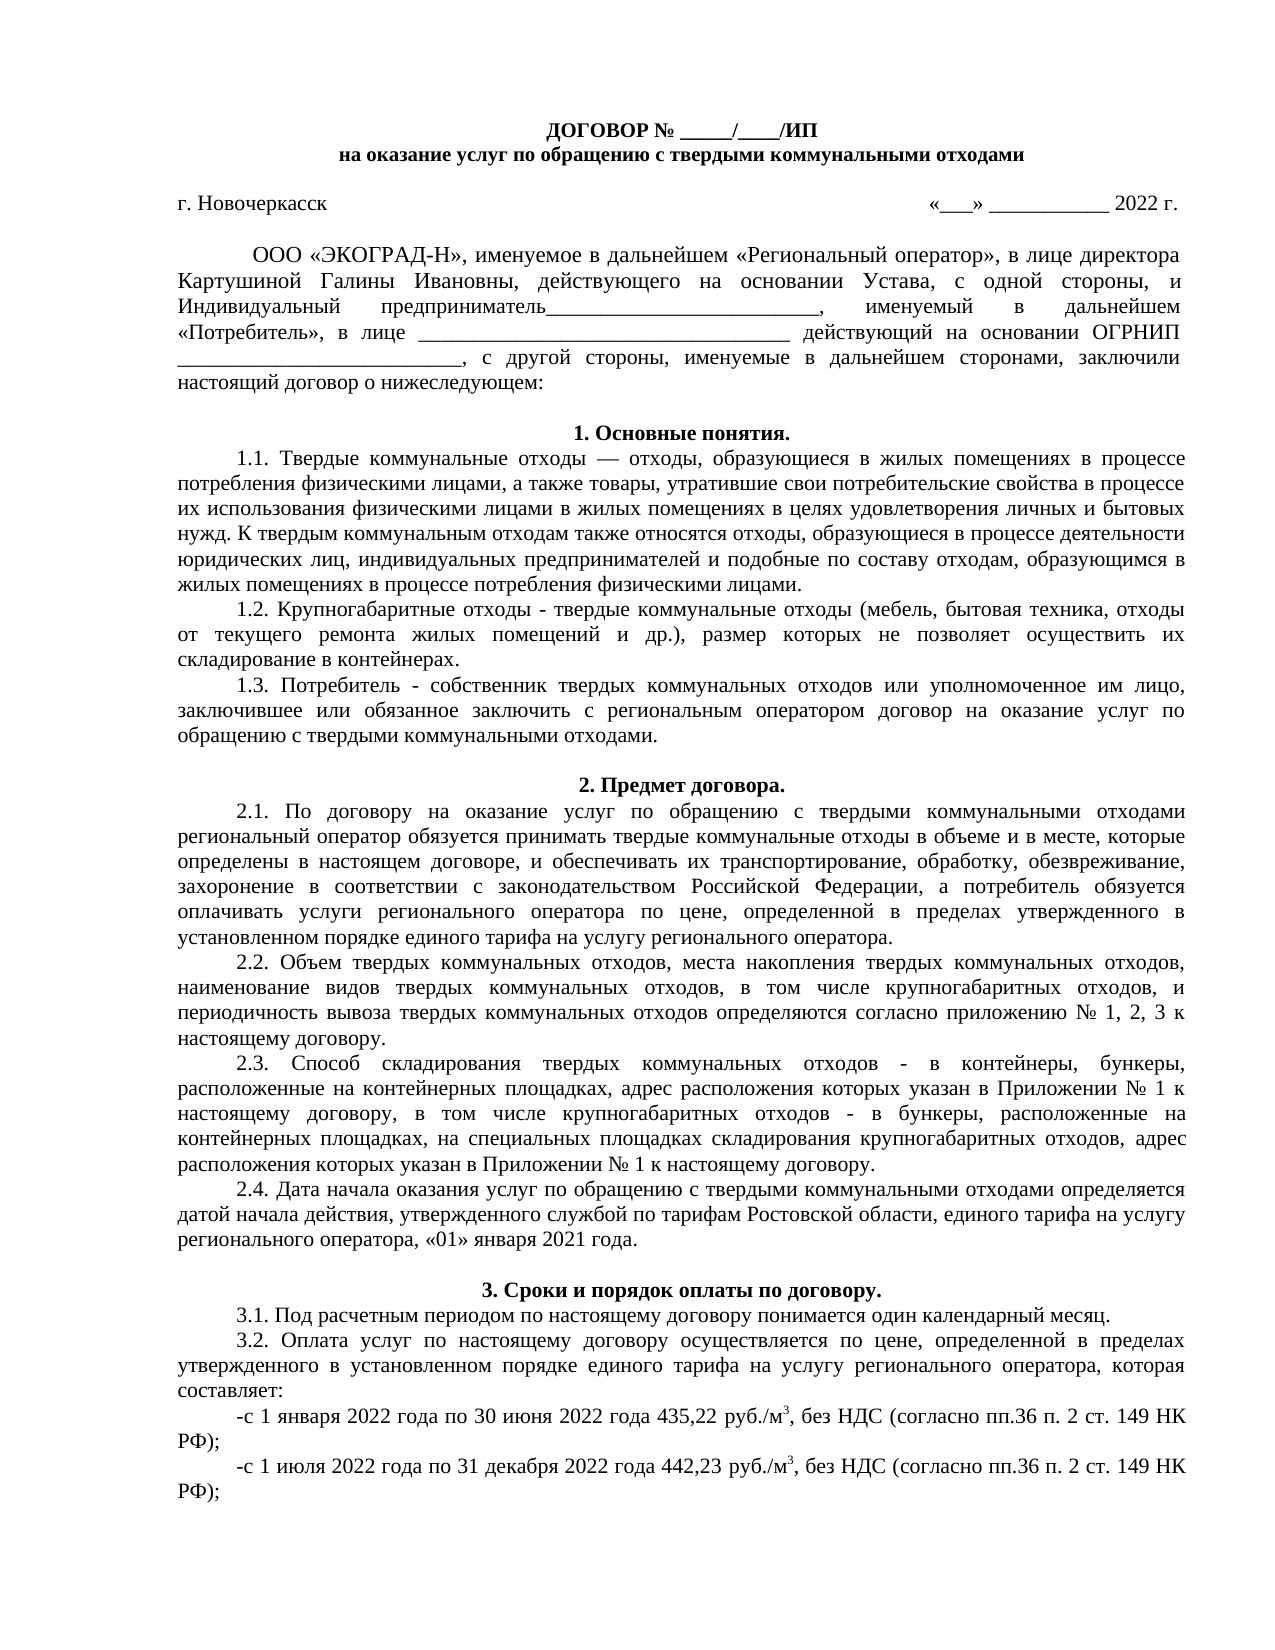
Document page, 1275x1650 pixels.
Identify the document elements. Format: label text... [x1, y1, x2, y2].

text 1.3. Потребитель - собственник твердых коммунальных отходов или уполномоченное им лицо, заключившее или обязанное заключить с региональным оператором договор на оказание услуг по обращению с твердыми коммунальными отходами. [177, 672, 1186, 747]
text 1.1. Твердые коммунальные отходы — отходы, образующиеся в жилых помещениях в процессе потребления физическими лицами, а также товары, утратившие свои потребительские свойства в процессе их использования физическими лицами в жилых помещениях в целях удовлетворения личных и бытовых нужд. К твердым коммунальным отходам также относятся отходы, образующиеся в процессе деятельности юридических лиц, индивидуальных предпринимателей и подобные по составу отходам, образующимся в жилых помещениях в процессе потребления физическими лицами. [177, 445, 1186, 596]
text 2.1. По договору на оказание услуг по обращению с твердыми коммунальными отходами региональный оператор обязуется принимать твердые коммунальные отходы в объеме и в месте, которые определены в настоящем договоре, и обеспечивать их транспортирование, обработку, обезвреживание, захоронение в соответствии с законодательством Российской Федерации, а потребитель обязуется оплачивать услуги регионального оператора по цене, определенной в пределах утвержденного в установленном порядке единого тарифа на услугу регионального оператора. [177, 798, 1186, 949]
text на оказание услуг по обращению с твердыми коммунальными отходами [177, 142, 1186, 166]
text -с 1 января 2022 года по 30 июня 2022 года 435,22 руб./м3, без НДС (согласно пп.36 п. 2 ст. 149 НК РФ); [177, 1403, 1186, 1453]
text ООО «ЭКОГРАД-Н», именуемое в дальнейшем «Региональный оператор», в лице директора Картушиной Галины Ивановны, действующего на основании Устава, с одной стороны, и Индивидуальный предприниматель_________________________, именуемый в дальнейшем «Потребитель», в лице __________________________________ действующий на основании ОГРНИП __________________________, с другой стороны, именуемые в дальнейшем сторонами, заключили настоящий договор о нижеследующем: [177, 241, 1181, 394]
text ДОГОВОР № _____/____/ИП [177, 118, 1186, 142]
text г. Новочеркасск «___» ___________ 2022 г. [177, 190, 1186, 216]
text 1.2. Крупногабаритные отходы - твердые коммунальные отходы (мебель, бытовая техника, отходы от текущего ремонта жилых помещений и др.), размер которых не позволяет осуществить их складирование в контейнерах. [177, 596, 1186, 672]
text 2. Предмет договора. [177, 772, 1186, 798]
text 1. Основные понятия. [177, 419, 1186, 445]
text 2.2. Объем твердых коммунальных отходов, места накопления твердых коммунальных отходов, наименование видов твердых коммунальных отходов, в том числе крупногабаритных отходов, и периодичность вывоза твердых коммунальных отходов определяются согласно приложению № 1, 2, 3 к настоящему договору. [177, 949, 1186, 1050]
text 3.2. Оплата услуг по настоящему договору осуществляется по цене, определенной в пределах утвержденного в установленном порядке единого тарифа на услугу регионального оператора, которая составляет: [177, 1327, 1186, 1403]
text 2.4. Дата начала оказания услуг по обращению с твердыми коммунальными отходами определяется датой начала действия, утвержденного службой по тарифам Ростовской области, единого тарифа на услугу регионального оператора, «01» января 2021 года. [177, 1176, 1186, 1251]
text 3. Сроки и порядок оплаты по договору. [177, 1277, 1186, 1302]
text 2.3. Способ складирования твердых коммунальных отходов - в контейнеры, бункеры, расположенные на контейнерных площадках, адрес расположения которых указан в Приложении № 1 к настоящему договору, в том числе крупногабаритных отходов - в бункеры, расположенные на контейнерных площадках, на специальных площадках складирования крупногабаритных отходов, адрес расположения которых указан в Приложении № 1 к настоящему договору. [177, 1050, 1186, 1176]
text -с 1 июля 2022 года по 31 декабря 2022 года 442,23 руб./м3, без НДС (согласно пп.36 п. 2 ст. 149 НК РФ); [177, 1453, 1186, 1503]
text 3.1. Под расчетным периодом по настоящему договору понимается один календарный месяц. [177, 1302, 1186, 1327]
